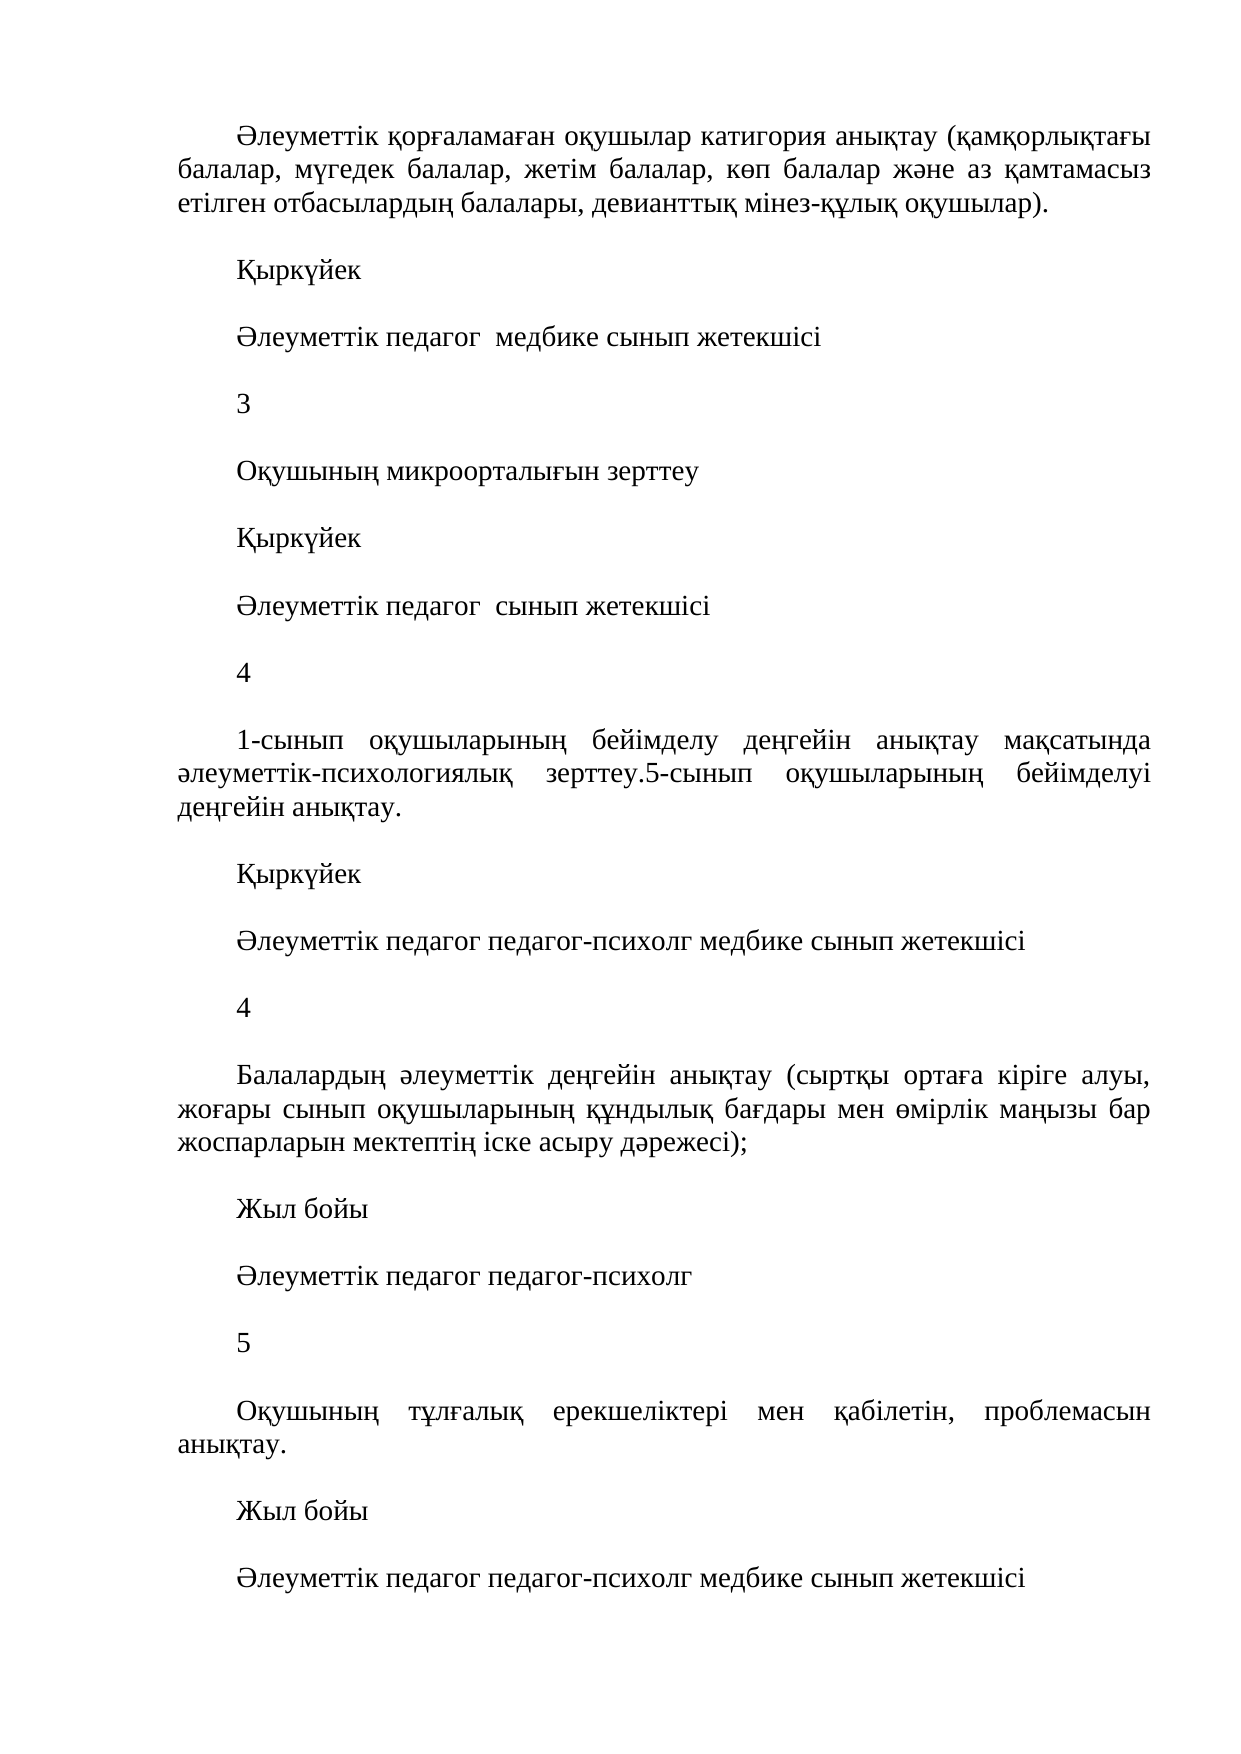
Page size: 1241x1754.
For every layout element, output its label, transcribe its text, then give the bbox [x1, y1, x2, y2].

text Әлеуметтік педагог педагог-психолг медбике сынып жетекшісі [177, 1560, 1152, 1594]
text Әлеуметтік педагог сынып жетекшісі [177, 588, 1152, 621]
text 3 [177, 386, 1152, 420]
text Балалардың әлеуметтік деңгейін анықтау (сыртқы ортаға кіріге алуы, жоғары сынып оқушыларының құндылық бағдары мен өмірлік маңызы бар жоспарларын мектептің іске асыру дәрежесі); [177, 1057, 1152, 1158]
text Қыркүйек [177, 252, 1152, 286]
text Жыл бойы [177, 1191, 1152, 1225]
text 5 [177, 1326, 1152, 1359]
text Әлеуметтік педагог педагог-психолг медбике сынып жетекшісі [177, 923, 1152, 957]
text Қыркүйек [177, 856, 1152, 889]
text Әлеуметтік педагог педагог-психолг [177, 1258, 1152, 1292]
text Әлеуметтік қорғаламаған оқушылар катигория анықтау (қамқорлықтағы балалар, мүгедек балалар, жетім балалар, көп балалар және аз қамтамасыз етілген отбасылардың балалары, девианттық мінез-құлық оқушылар). [177, 118, 1152, 219]
text Оқушының тұлғалық ерекшеліктері мен қабілетін, проблемасын анықтау. [177, 1393, 1152, 1460]
text Жыл бойы [177, 1493, 1152, 1527]
text 4 [177, 990, 1152, 1024]
text 4 [177, 655, 1152, 688]
text Әлеуметтік педагог медбике сынып жетекшісі [177, 319, 1152, 353]
text Қыркүйек [177, 521, 1152, 554]
text Оқушының микроорталығын зерттеу [177, 453, 1152, 487]
text 1-сынып оқушыларының бейімделу деңгейін анықтау мақсатында әлеуметтік-психологиялық зерттеу.5-сынып оқушыларының бейімделуі деңгейін анықтау. [177, 722, 1152, 822]
